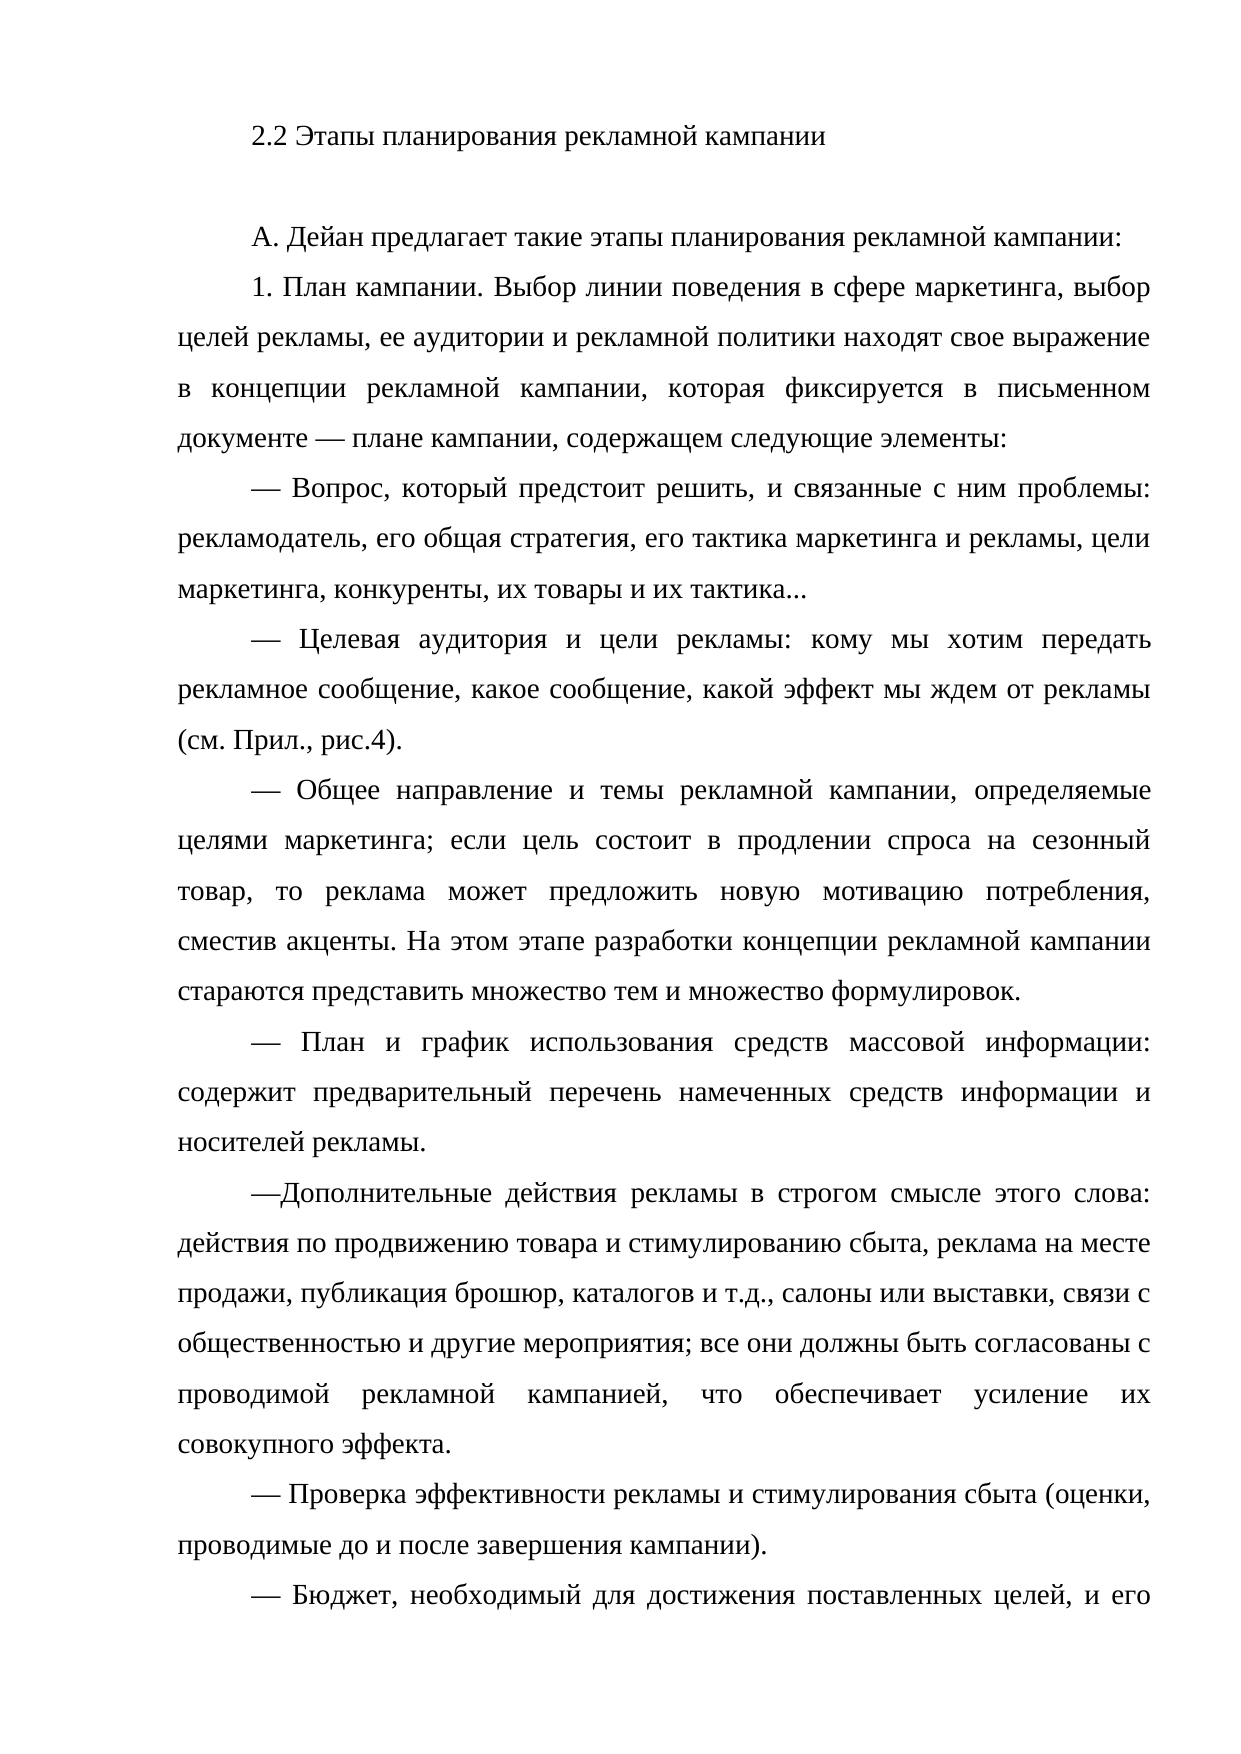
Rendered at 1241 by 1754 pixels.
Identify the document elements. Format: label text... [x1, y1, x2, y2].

subtitle 2.2 Этапы планирования рекламной кампании [177, 118, 1152, 152]
text — Вопрос, который предстоит решить, и связанные с ним проблемы: рекламодатель, его общая стратегия, его тактика маркетинга и рекламы, цели маркетинга, конкуренты, их товары и их тактика... [177, 470, 1152, 604]
text — Проверка эффективности рекламы и стимулирования сбыта (оценки, проводимые до и после завершения кампании). [177, 1477, 1152, 1560]
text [177, 1577, 1152, 1611]
text А. Дейан предлагает такие этапы планирования рекламной кампании: [177, 219, 1152, 252]
text — План и график использования средств массовой информации: содержит предварительный перечень намеченных средств информации и носителей рекламы. [177, 1024, 1152, 1158]
text 1. План кампании. Выбор линии поведения в сфере маркетинга, выбор целей рекламы, ее аудитории и рекламной политики находят свое выражение в концепции рекламной кампании, которая фиксируется в письменном документе — плане кампании, содержащем следующие элементы: [177, 269, 1152, 453]
text — Общее направление и темы рекламной кампании, определяемые целями маркетинга; если цель состоит в продлении спроса на сезонный товар, то реклама может предложить новую мотивацию потребления, сместив акценты. На этом этапе разработки концепции рекламной кампании стараются представить множество тем и множество формулировок. [177, 772, 1152, 1007]
text — Целевая аудитория и цели рекламы: кому мы хотим передать рекламное сообщение, какое сообщение, какой эффект мы ждем от рекламы (см. Прил., рис.4). [177, 621, 1152, 755]
text —Дополнительные действия рекламы в строгом смысле этого слова: действия по продвижению товара и стимулированию сбыта, реклама на месте продажи, публикация брошюр, каталогов и т.д., салоны или выставки, связи с общественностью и другие мероприятия; все они должны быть согласованы с проводимой рекламной кампанией, что обеспечивает усиление их совокупного эффекта. [177, 1175, 1152, 1460]
